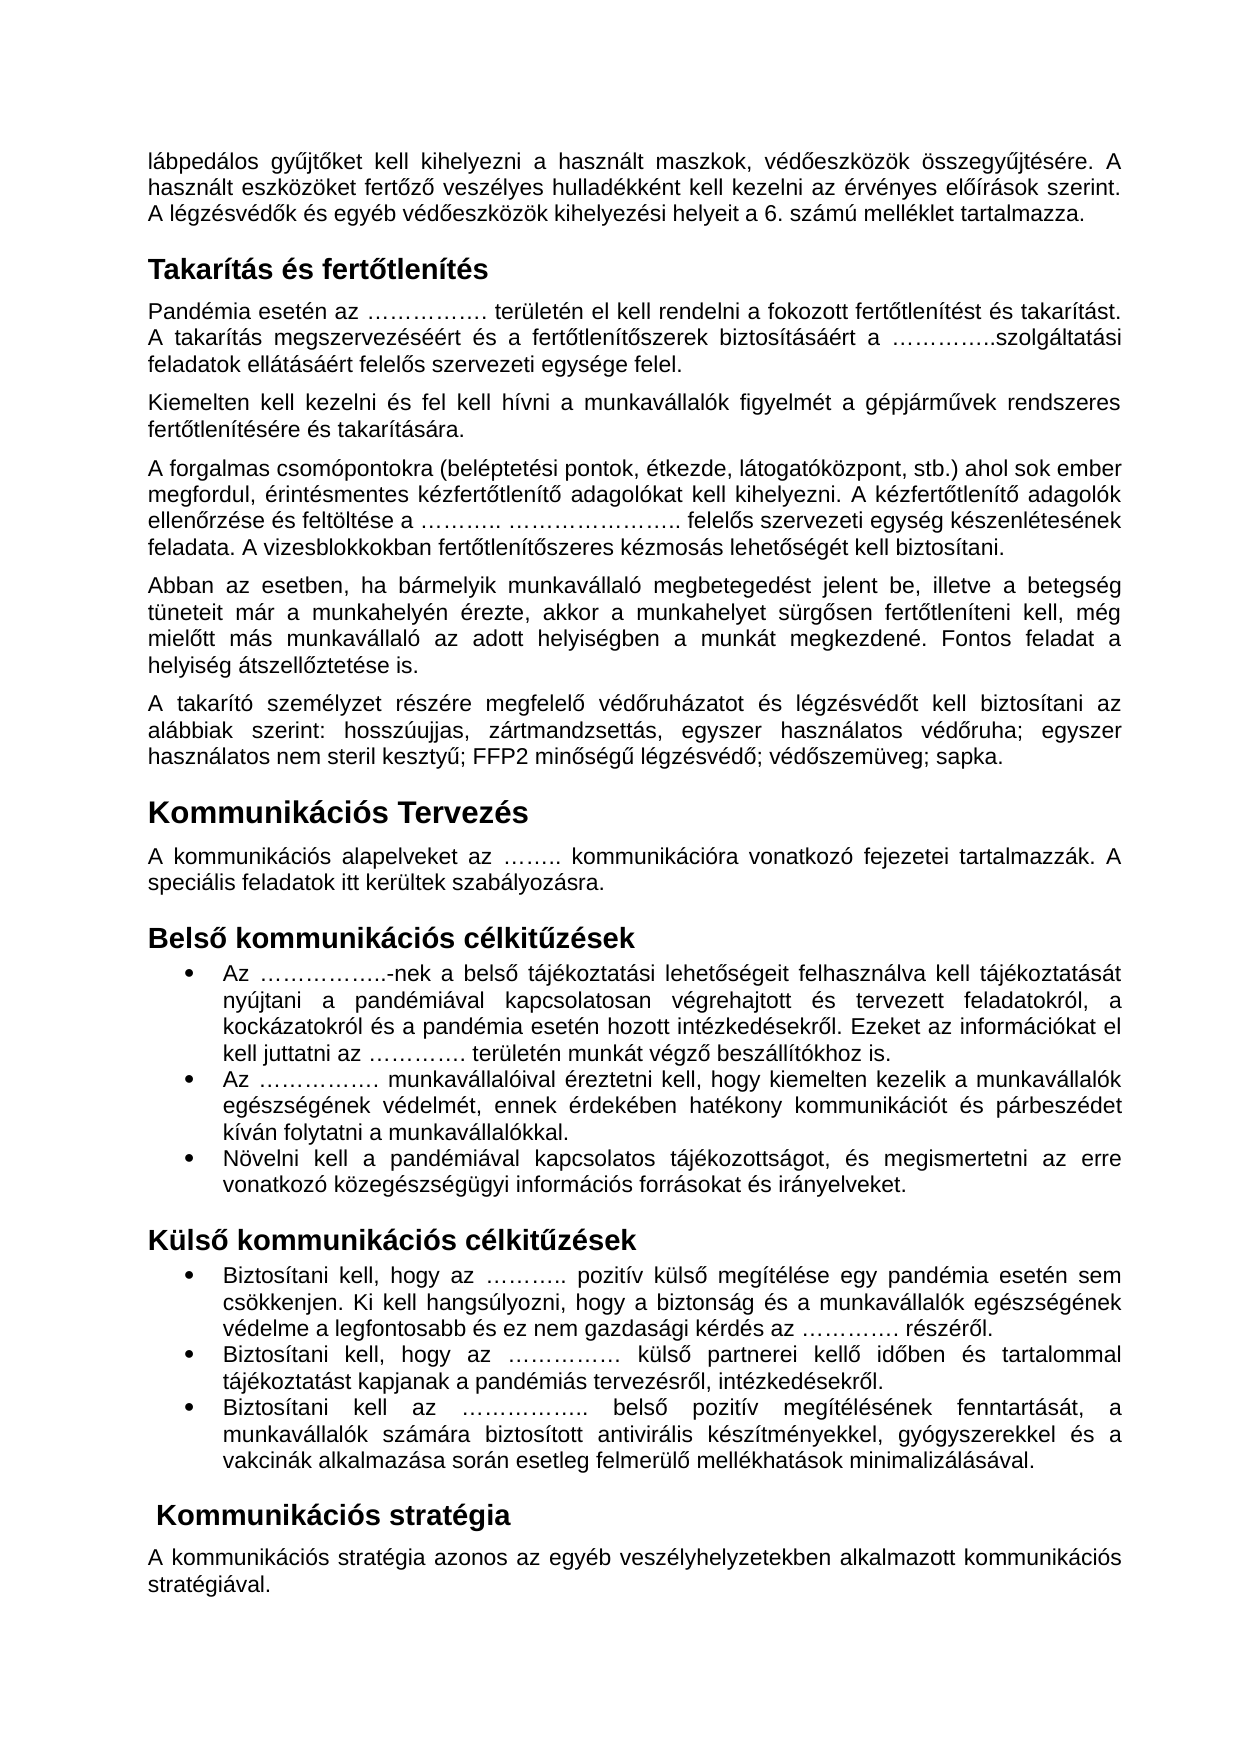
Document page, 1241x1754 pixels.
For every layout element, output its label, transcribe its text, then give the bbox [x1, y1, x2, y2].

list Kommunikációs Tervezés [148, 794, 1122, 830]
list Növelni kell a pandémiával kapcsolatos tájékozottságot, és megismertetni az erre vonatkozó közegészségügyi információs forrásokat és irányelveket. [185, 1145, 1122, 1198]
text A kommunikációs alapelveket az …….. kommunikációra vonatkozó fejezetei tartalmazzák. A speciális feladatok itt kerültek szabályozásra. [148, 843, 1122, 896]
list Biztosítani kell, hogy az …………… külső partnerei kellő időben és tartalommal tájékoztatást kapjanak a pandémiás tervezésről, intézkedésekről. [185, 1341, 1122, 1394]
text A kommunikációs stratégia azonos az egyéb veszélyhelyzetekben alkalmazott kommunikációs stratégiával. [148, 1544, 1122, 1597]
text Pandémia esetén az ……………. területén el kell rendelni a fokozott fertőtlenítést és takarítást. A takarítás megszervezéséért és a fertőtlenítőszerek biztosításáért a …………..szolgáltatási feladatok ellátásáért felelős szervezeti egysége felel. [148, 298, 1122, 377]
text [148, 148, 1122, 227]
list Belső kommunikációs célkitűzések [148, 921, 1122, 954]
text A forgalmas csomópontokra (beléptetési pontok, étkezde, látogatóközpont, stb.) ahol sok ember megfordul, érintésmentes kézfertőtlenítő adagolókat kell kihelyezni. A kézfertőtlenítő adagolók ellenőrzése és feltöltése a ……….. ………………….. felelős szervezeti egység készenlétesének feladata. A vizesblokkokban fertőtlenítőszeres kézmosás lehetőségét kell biztosítani. [148, 454, 1122, 560]
text Kiemelten kell kezelni és fel kell hívni a munkavállalók figyelmét a gépjárművek rendszeres fertőtlenítésére és takarítására. [148, 389, 1122, 442]
list Az ……………..-nek a belső tájékoztatási lehetőségeit felhasználva kell tájékoztatását nyújtani a pandémiával kapcsolatosan végrehajtott és tervezett feladatokról, a kockázatokról és a pandémia esetén hozott intézkedésekről. Ezeket az információkat el kell juttatni az …………. területén munkát végző beszállítókhoz is. [185, 960, 1122, 1066]
list Biztosítani kell, hogy az ……….. pozitív külső megítélése egy pandémia esetén sem csökkenjen. Ki kell hangsúlyozni, hogy a biztonság és a munkavállalók egészségének védelme a legfontosabb és ez nem gazdasági kérdés az …………. részéről. [185, 1262, 1122, 1341]
text A takarító személyzet részére megfelelő védőruházatot és légzésvédőt kell biztosítani az alábbiak szerint: hosszúujjas, zártmandzsettás, egyszer használatos védőruha; egyszer használatos nem steril kesztyű; FFP2 minőségű légzésvédő; védőszemüveg; sapka. [148, 690, 1122, 769]
list Takarítás és fertőtlenítés [148, 252, 1122, 285]
text Abban az esetben, ha bármelyik munkavállaló megbetegedést jelent be, illetve a betegség tüneteit már a munkahelyén érezte, akkor a munkahelyet sürgősen fertőtleníteni kell, még mielőtt más munkavállaló az adott helyiségben a munkát megkezdené. Fontos feladat a helyiség átszellőztetése is. [148, 572, 1122, 678]
list Biztosítani kell az …………….. belső pozitív megítélésének fenntartását, a munkavállalók számára biztosított antivirális készítményekkel, gyógyszerekkel és a vakcinák alkalmazása során esetleg felmerülő mellékhatások minimalizálásával. [185, 1394, 1122, 1473]
list Az ……………. munkavállalóival éreztetni kell, hogy kiemelten kezelik a munkavállalók egészségének védelmét, ennek érdekében hatékony kommunikációt és párbeszédet kíván folytatni a munkavállalókkal. [185, 1066, 1122, 1145]
list Kommunikációs stratégia [148, 1498, 1122, 1532]
list Külső kommunikációs célkitűzések [148, 1223, 1122, 1256]
